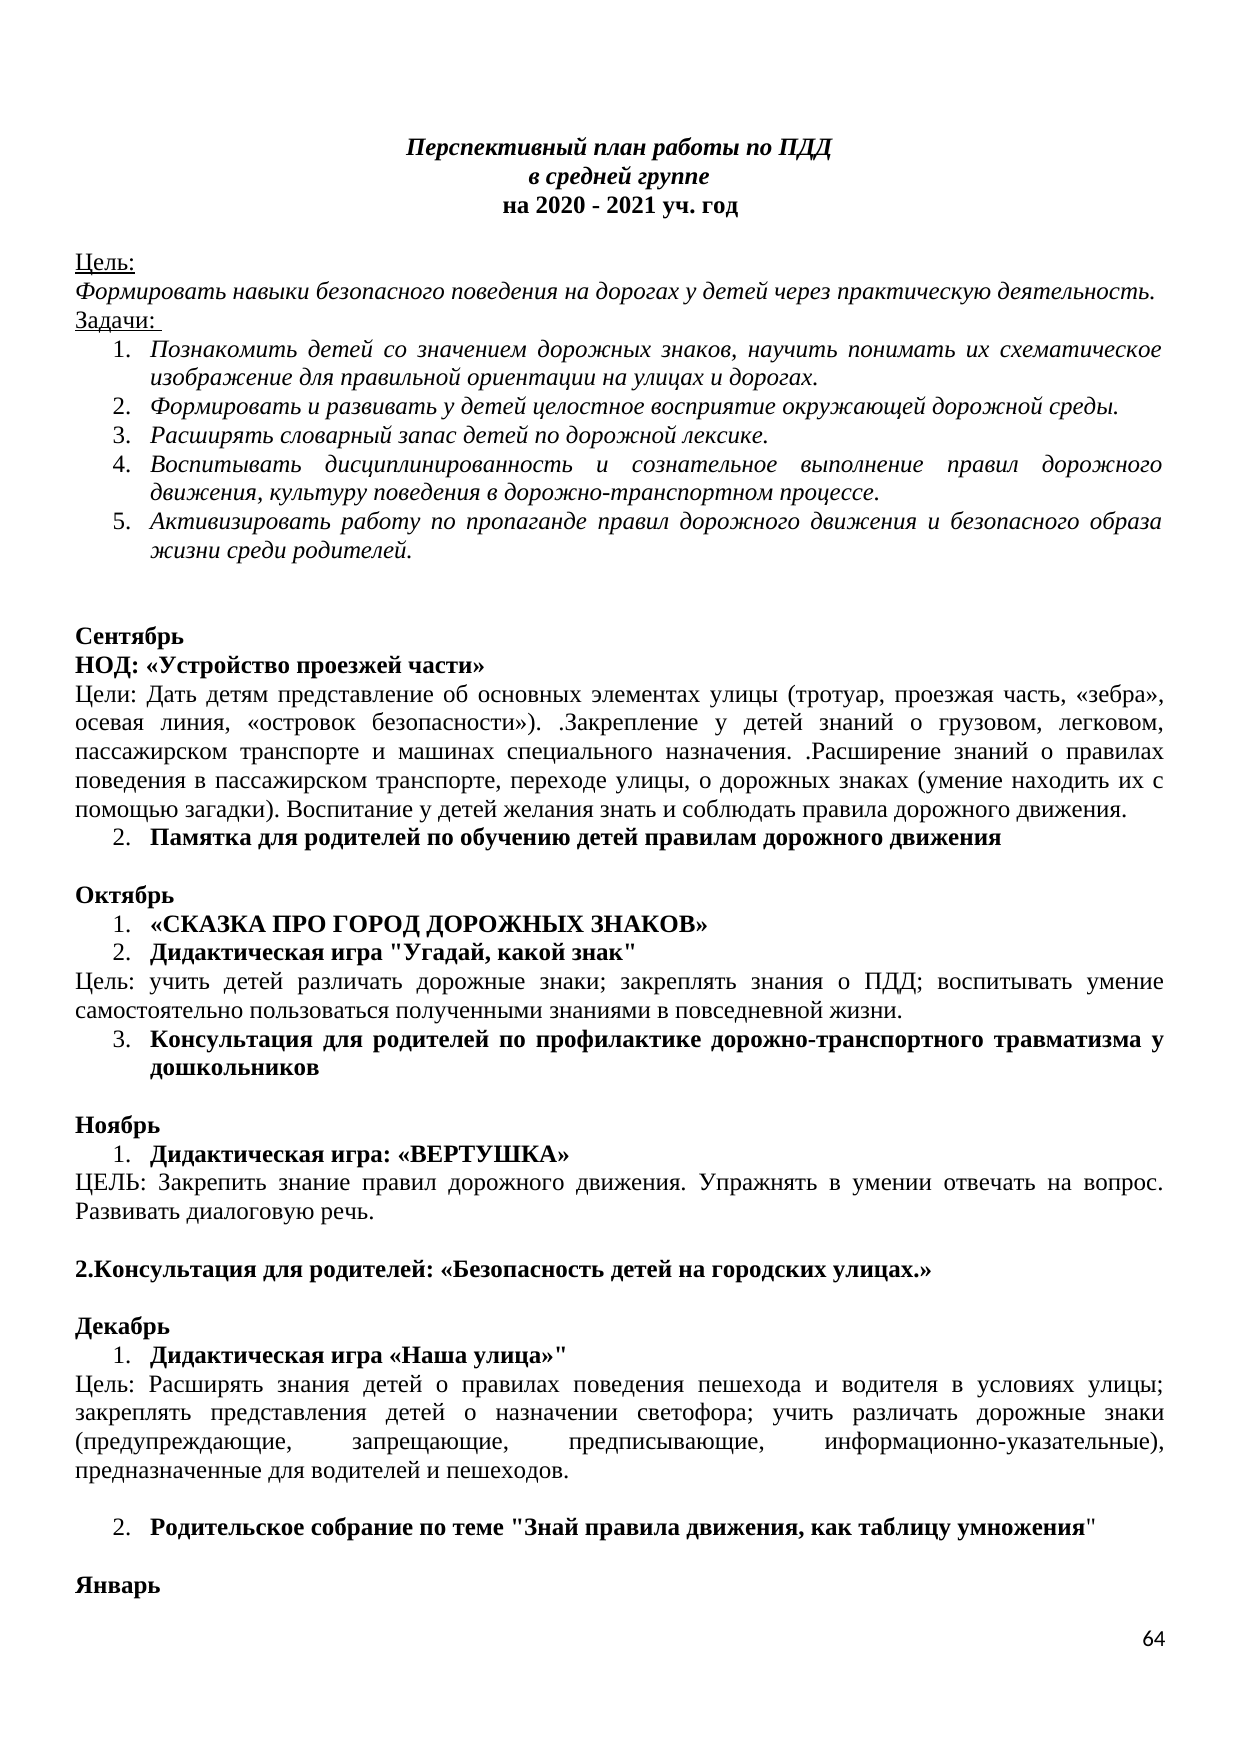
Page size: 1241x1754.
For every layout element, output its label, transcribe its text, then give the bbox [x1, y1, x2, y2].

list Памятка для родителей по обучению детей правилам дорожного движения [112, 822, 1165, 851]
list Активизировать работу по пропаганде правил дорожного движения и безопасного образа жизни среди родителей. [112, 506, 1165, 564]
text Задачи: [75, 305, 1165, 334]
list «СКАЗКА ПРО ГОРОД ДОРОЖНЫХ ЗНАКОВ» [112, 909, 1165, 937]
list Дидактическая игра: «ВЕРТУШКА» [112, 1139, 1165, 1167]
text НОД: «Устройство проезжей части» [75, 650, 1165, 679]
list Познакомить детей со значением дорожных знаков, научить понимать их схематическое изображение для правильной ориентации на улицах и дорогах. [112, 334, 1165, 391]
text Сентябрь [75, 621, 1165, 650]
text Цели: Дать детям представление об основных элементах улицы (тротуар, проезжая часть, «зебра», осевая линия, «островок безопасности»). .Закрепление у детей знаний о грузовом, легковом, пассажирском транспорте и машинах специального назначения. .Расширение знаний о правилах поведения в пассажирском транспорте, переходе улицы, о дорожных знаках (умение находить их с помощью загадки). Воспитание у детей желания знать и соблюдать правила дорожного движения. [75, 679, 1165, 822]
text Цель: Расширять знания детей о правилах поведения пешехода и водителя в условиях улицы; закреплять представления детей о назначении светофора; учить различать дорожные знаки (предупреждающие, запрещающие, предписывающие, информационно-указательные), предназначенные для водителей и пешеходов. [75, 1369, 1165, 1484]
list Формировать и развивать у детей целостное восприятие окружающей дорожной среды. [112, 391, 1165, 420]
list Дидактическая игра "Угадай, какой знак" [112, 937, 1165, 966]
list Расширять словарный запас детей по дорожной лексике. [112, 420, 1165, 449]
text Цель: учить детей различать дорожные знаки; закреплять знания о ПДД; воспитывать умение самостоятельно пользоваться полученными знаниями в повседневной жизни. [75, 966, 1165, 1024]
list Родительское собрание по теме "Знай правила движения, как таблицу умножения" [112, 1512, 1165, 1541]
text Перспективный план работы по ПДД [75, 132, 1165, 161]
text на 2020 - 2021 уч. год [75, 190, 1165, 219]
list Воспитывать дисциплинированность и сознательное выполнение правил дорожного движения, культуру поведения в дорожно-транспортном процессе. [112, 449, 1165, 506]
list Консультация для родителей по профилактике дорожно-транспортного травматизма у дошкольников [112, 1024, 1165, 1081]
text ЦЕЛЬ: Закрепить знание правил дорожного движения. Упражнять в умении отвечать на вопрос. Развивать диалоговую речь. [75, 1167, 1165, 1225]
text Цель: [75, 247, 1165, 276]
text Ноябрь [75, 1110, 1165, 1139]
text Декабрь [75, 1311, 1165, 1340]
text Январь [75, 1570, 1165, 1599]
text Формировать навыки безопасного поведения на дорогах у детей через практическую деятельность. [75, 276, 1165, 305]
text 2.Консультация для родителей: «Безопасность детей на городских улицах.» [75, 1254, 1165, 1282]
text Октябрь [75, 880, 1165, 909]
list Дидактическая игра «Наша улица»" [112, 1340, 1165, 1369]
text в средней группе [75, 161, 1165, 190]
